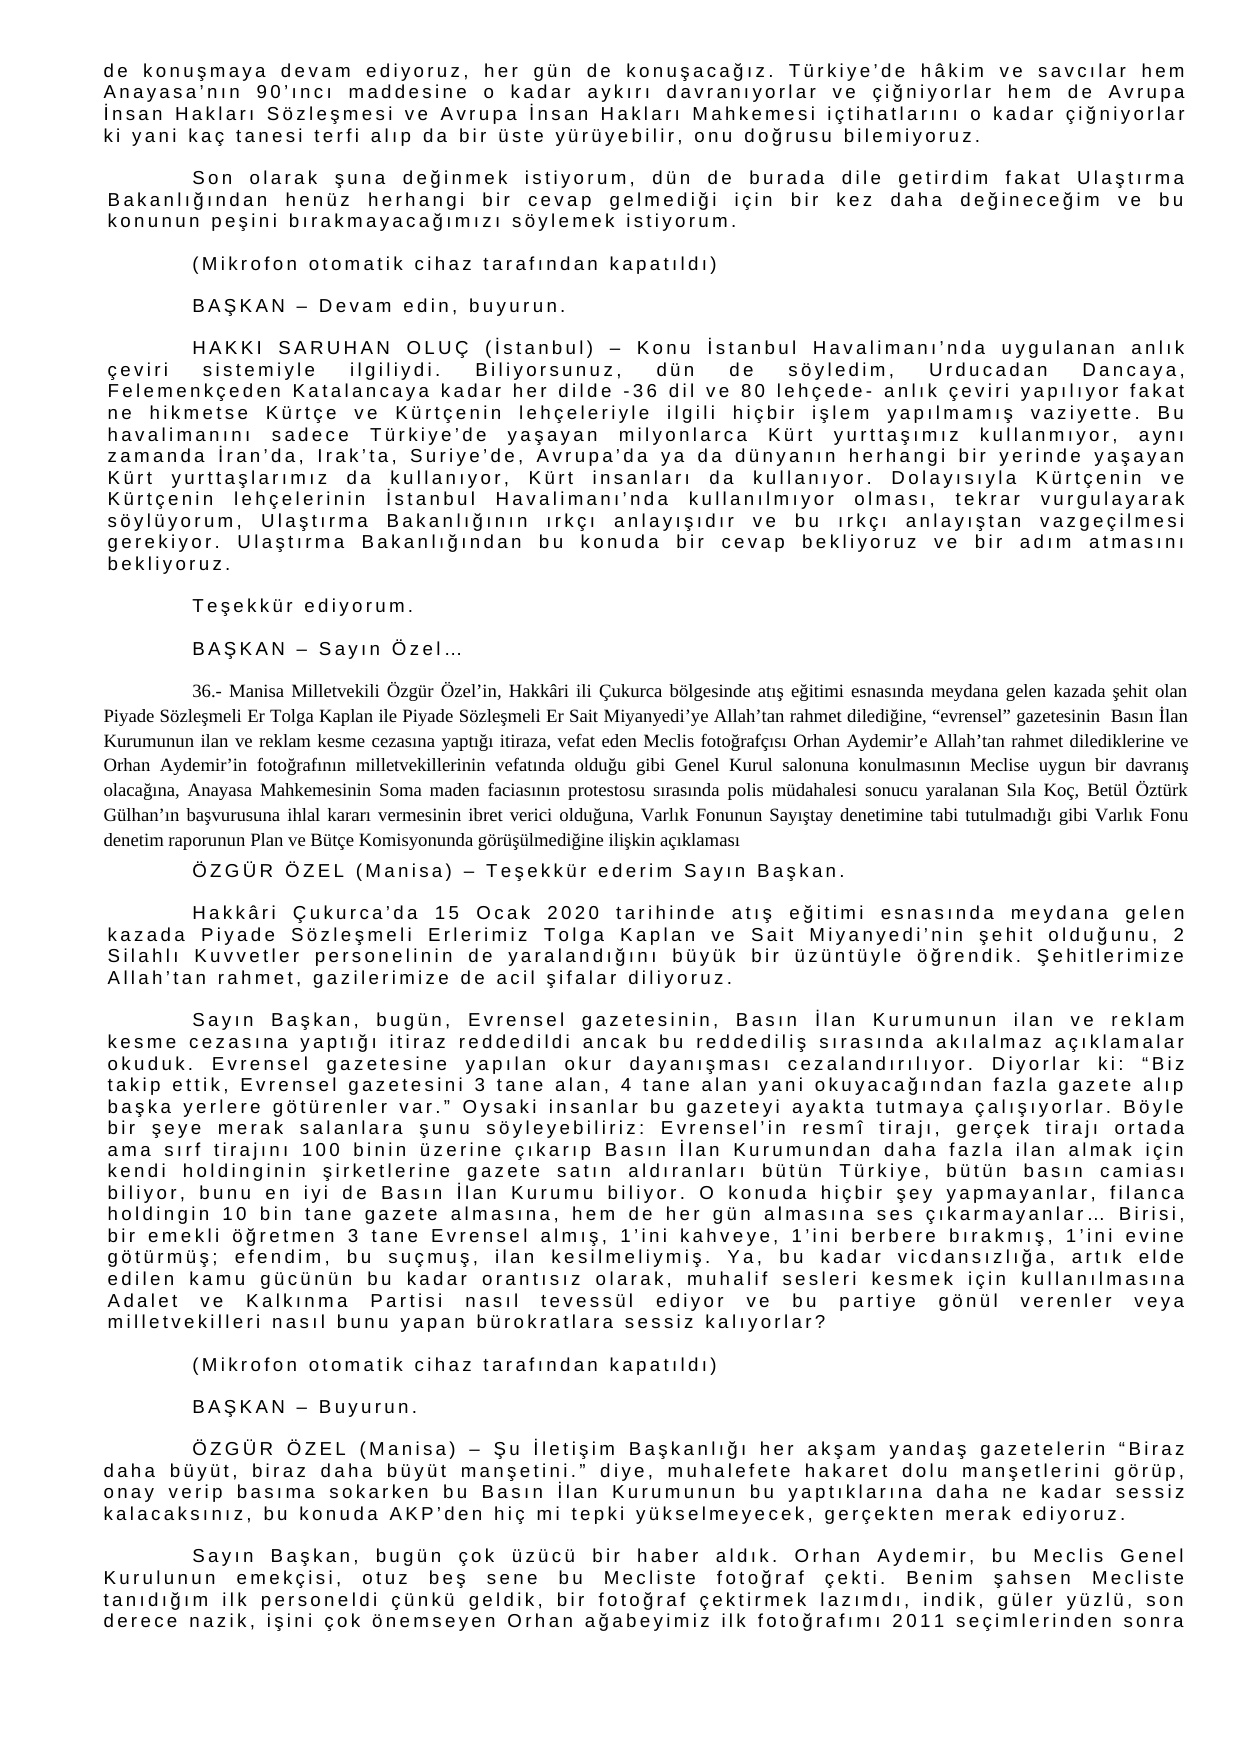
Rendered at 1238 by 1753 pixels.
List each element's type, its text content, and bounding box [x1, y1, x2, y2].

text Hakkâri Çukurca’da 15 Ocak 2020 tarihinde atış eğitimi esnasında meydana gelen kazada Piyade Sözleşmeli Erlerimiz Tolga Kaplan ve Sait Miyanyedi’nin şehit olduğunu, 2 Silahlı Kuvvetler personelinin de yaralandığını büyük bir üzüntüyle öğrendik. Şehitlerimize Allah’tan rahmet, gazilerimize de acil şifalar diliyoruz. [107, 902, 1186, 988]
text HAKKI SARUHAN OLUÇ (İstanbul) – Konu İstanbul Havalimanı’nda uygulanan anlık çeviri sistemiyle ilgiliydi. Biliyorsunuz, dün de söyledim, Urducadan Dancaya, Felemenkçeden Katalancaya kadar her dilde -36 dil ve 80 lehçede- anlık çeviri yapılıyor fakat ne hikmetse Kürtçe ve Kürtçenin lehçeleriyle ilgili hiçbir işlem yapılmamış vaziyette. Bu havalimanını sadece Türkiye’de yaşayan milyonlarca Kürt yurttaşımız kullanmıyor, aynı zamanda İran’da, Irak’ta, Suriye’de, Avrupa’da ya da dünyanın herhangi bir yerinde yaşayan Kürt yurttaşlarımız da kullanıyor, Kürt insanları da kullanıyor. Dolayısıyla Kürtçenin ve Kürtçenin lehçelerinin İstanbul Havalimanı’nda kullanılmıyor olması, tekrar vurgulayarak söylüyorum, Ulaştırma Bakanlığının ırkçı anlayışıdır ve bu ırkçı anlayıştan vazgeçilmesi gerekiyor. Ulaştırma Bakanlığından bu konuda bir cevap bekliyoruz ve bir adım atmasını bekliyoruz. [107, 337, 1186, 574]
text ÖZGÜR ÖZEL (Manisa) – Şu İletişim Başkanlığı her akşam yandaş gazetelerin “Biraz daha büyüt, biraz daha büyüt manşetini.” diye, muhalefete hakaret dolu manşetlerini görüp, onay verip basıma sokarken bu Basın İlan Kurumunun bu yaptıklarına daha ne kadar sessiz kalacaksınız, bu konuda AKP’den hiç mi tepki yükselmeyecek, gerçekten merak ediyoruz. [103, 1438, 1186, 1524]
text Teşekkür ediyorum. [107, 595, 1186, 617]
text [103, 60, 1186, 146]
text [103, 1545, 1186, 1632]
text BAŞKAN – Buyurun. [103, 1396, 1186, 1417]
text (Mikrofon otomatik cihaz tarafından kapatıldı) [103, 1353, 1186, 1375]
text Son olarak şuna değinmek istiyorum, dün de burada dile getirdim fakat Ulaştırma Bakanlığından henüz herhangi bir cevap gelmediği için bir kez daha değineceğim ve bu konunun peşini bırakmayacağımızı söylemek istiyorum. [107, 167, 1186, 231]
text BAŞKAN – Sayın Özel… [107, 637, 1186, 659]
text Sayın Başkan, bugün, Evrensel gazetesinin, Basın İlan Kurumunun ilan ve reklam kesme cezasına yaptığı itiraz reddedildi ancak bu reddediliş sırasında akılalmaz açıklamalar okuduk. Evrensel gazetesine yapılan okur dayanışması cezalandırılıyor. Diyorlar ki: “Biz takip ettik, Evrensel gazetesini 3 tane alan, 4 tane alan yani okuyacağından fazla gazete alıp başka yerlere götürenler var.” Oysaki insanlar bu gazeteyi ayakta tutmaya çalışıyorlar. Böyle bir şeye merak salanlara şunu söyleyebiliriz: Evrensel’in resmî tirajı, gerçek tirajı ortada ama sırf tirajını 100 binin üzerine çıkarıp Basın İlan Kurumundan daha fazla ilan almak için kendi holdinginin şirketlerine gazete satın aldıranları bütün Türkiye, bütün basın camiası biliyor, bunu en iyi de Basın İlan Kurumu biliyor. O konuda hiçbir şey yapmayanlar, filanca holdingin 10 bin tane gazete almasına, hem de her gün almasına ses çıkarmayanlar… Birisi, bir emekli öğretmen 3 tane Evrensel almış, 1’ini kahveye, 1’ini berbere bırakmış, 1’ini evine götürmüş; efendim, bu suçmuş, ilan kesilmeliymiş. Ya, bu kadar vicdansızlığa, artık elde edilen kamu gücünün bu kadar orantısız olarak, muhalif sesleri kesmek için kullanılmasına Adalet ve Kalkınma Partisi nasıl tevessül ediyor ve bu partiye gönül verenler veya milletvekilleri nasıl bunu yapan bürokratlara sessiz kalıyorlar? [107, 1009, 1186, 1333]
text (Mikrofon otomatik cihaz tarafından kapatıldı) [107, 252, 1186, 274]
text ÖZGÜR ÖZEL (Manisa) – Teşekkür ederim Sayın Başkan. [107, 860, 1186, 881]
text 36.- Manisa Milletvekili Özgür Özel’in, Hakkâri ili Çukurca bölgesinde atış eğitimi esnasında meydana gelen kazada şehit olan Piyade Sözleşmeli Er Tolga Kaplan ile Piyade Sözleşmeli Er Sait Miyanyedi’ye Allah’tan rahmet dilediğine, “evrensel” gazetesinin Basın İlan Kurumunun ilan ve reklam kesme cezasına yaptığı itiraza, vefat eden Meclis fotoğrafçısı Orhan Aydemir’e Allah’tan rahmet dilediklerine ve Orhan Aydemir’in fotoğrafının milletvekillerinin vefatında olduğu gibi Genel Kurul salonuna konulmasının Meclise uygun bir davranış olacağına, Anayasa Mahkemesinin Soma maden faciasının protestosu sırasında polis müdahalesi sonucu yaralanan Sıla Koç, Betül Öztürk Gülhan’ın başvurusuna ihlal kararı vermesinin ibret verici olduğuna, Varlık Fonunun Sayıştay denetimine tabi tutulmadığı gibi Varlık Fonu denetim raporunun Plan ve Bütçe Komisyonunda görüşülmediğine ilişkin açıklaması [103, 680, 1190, 850]
text BAŞKAN – Devam edin, buyurun. [107, 295, 1186, 316]
